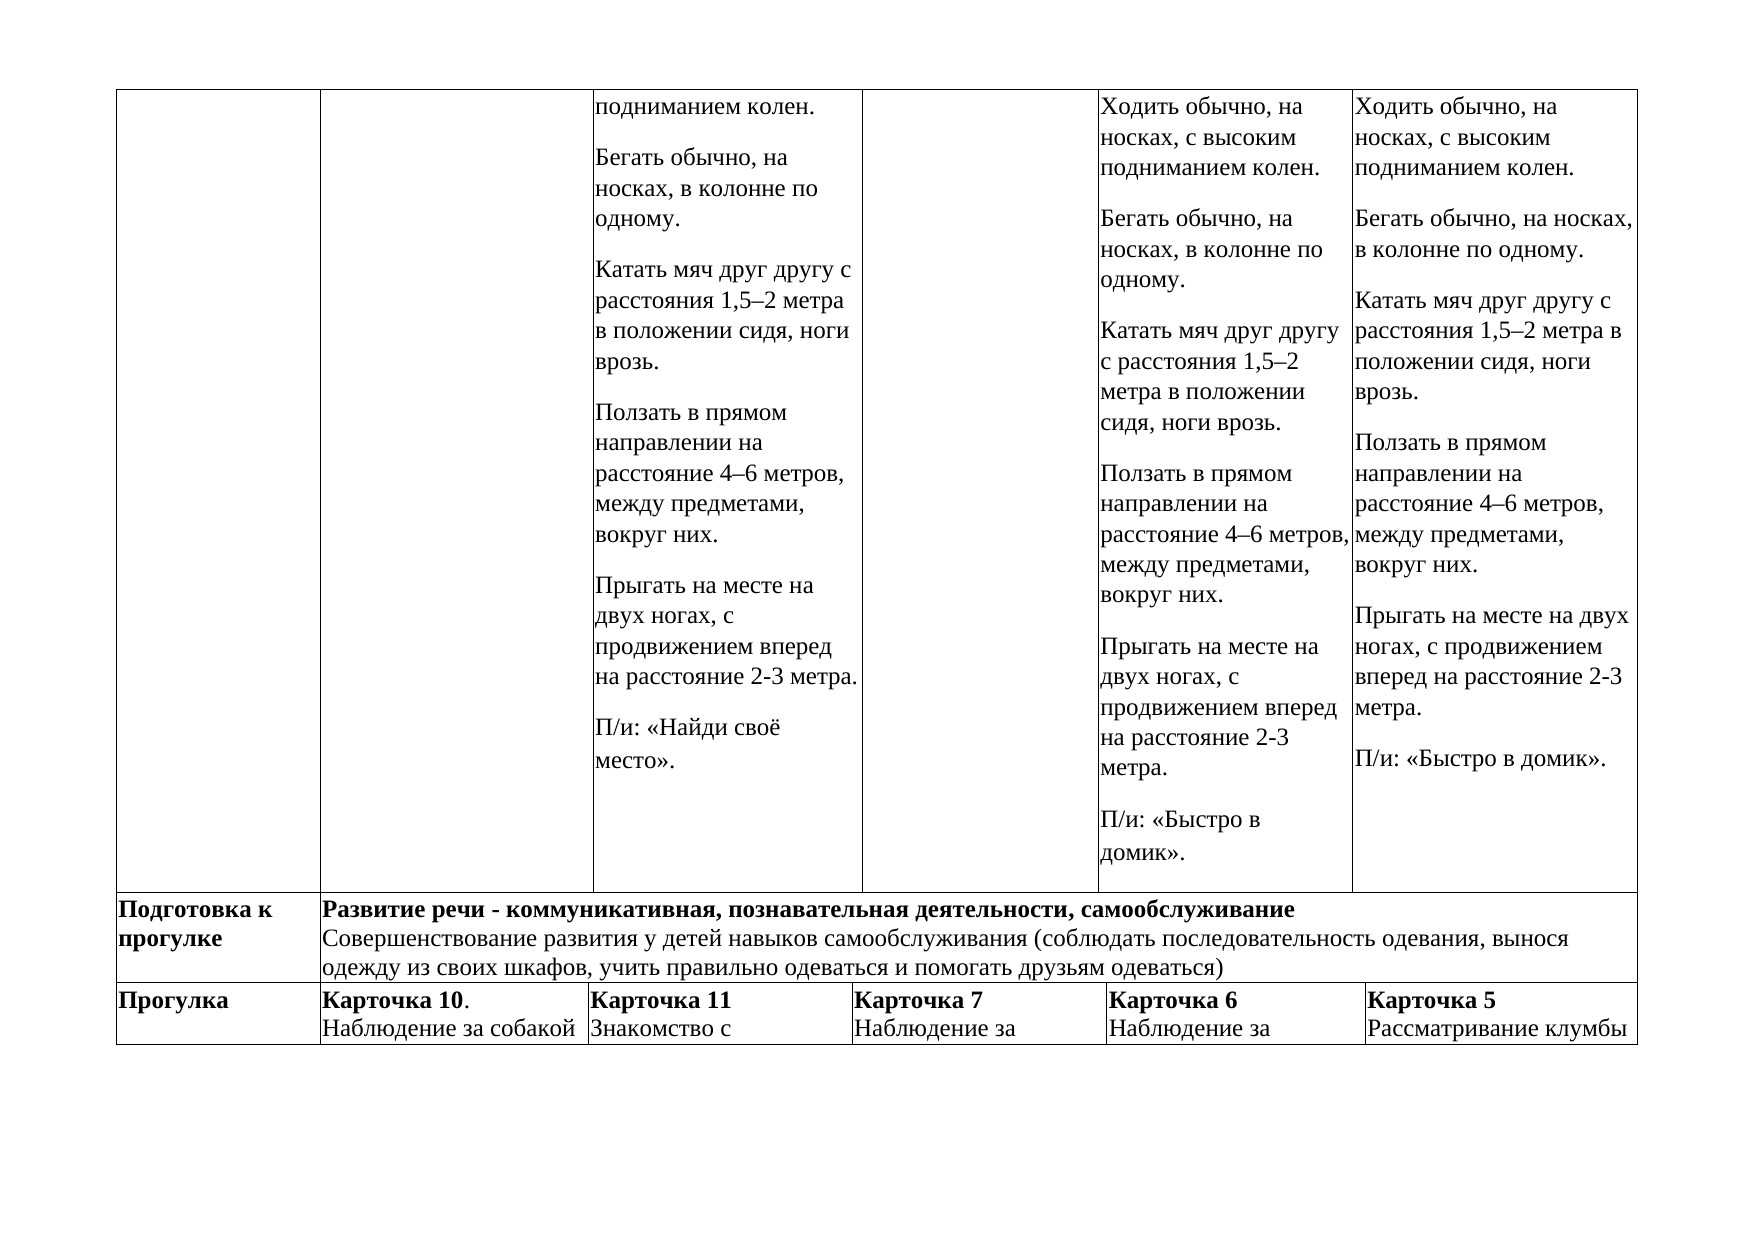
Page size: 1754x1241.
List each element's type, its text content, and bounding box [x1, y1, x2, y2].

table_cell Развитие речи - коммуникативная, познавательная деятельности, самообслуживание Совершенствование развития у детей навыков самообслуживания (соблюдать последовательность одевания, вынося одежду из своих шкафов, учить правильно одеваться и помогать друзьям одеваться) [321, 893, 1637, 982]
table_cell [1366, 983, 1637, 1044]
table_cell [863, 90, 1098, 892]
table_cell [1107, 983, 1365, 1044]
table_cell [853, 983, 1106, 1044]
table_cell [1099, 90, 1352, 892]
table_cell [321, 90, 593, 892]
table_cell Подготовка к прогулке [117, 893, 320, 982]
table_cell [321, 983, 588, 1044]
table_cell Прогулка [117, 983, 320, 1044]
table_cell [1353, 90, 1637, 892]
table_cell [589, 983, 852, 1044]
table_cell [594, 90, 862, 892]
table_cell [117, 90, 320, 892]
